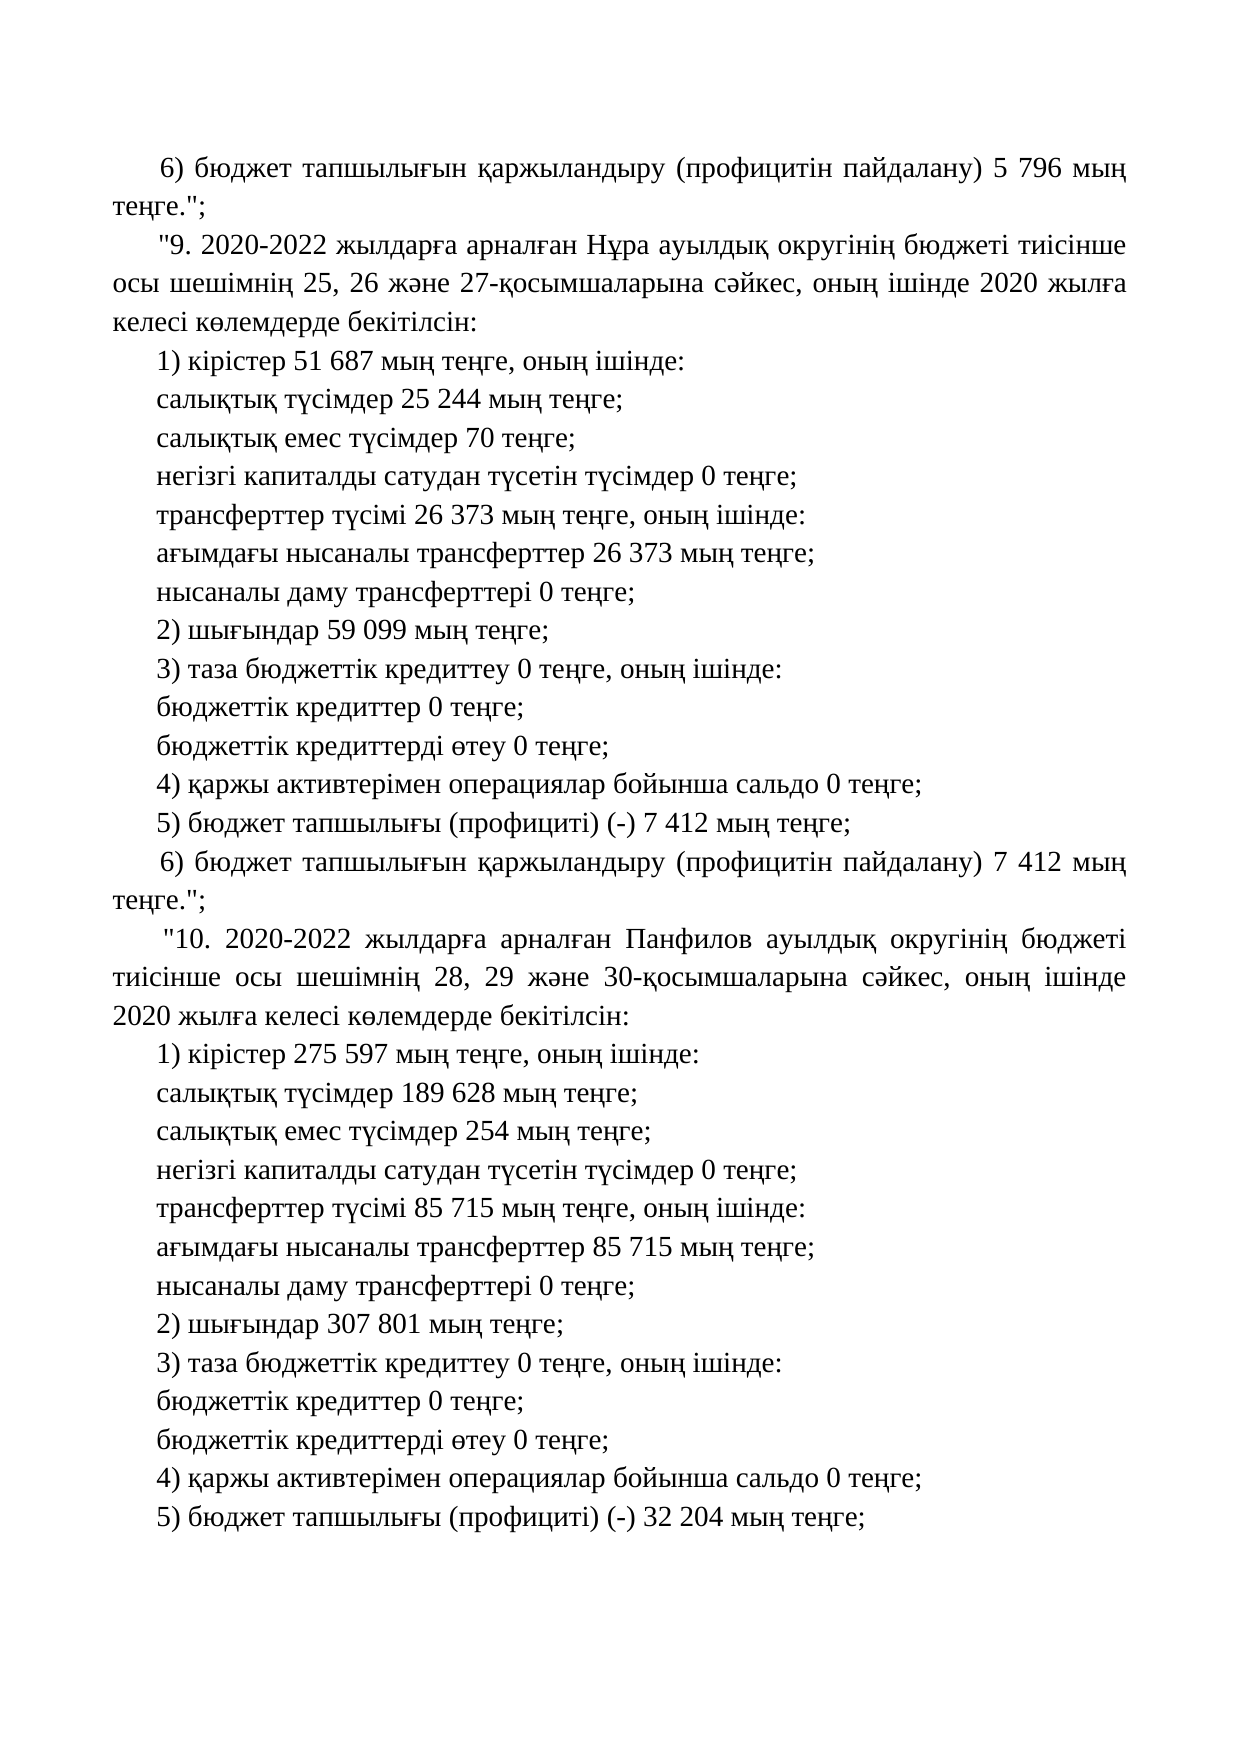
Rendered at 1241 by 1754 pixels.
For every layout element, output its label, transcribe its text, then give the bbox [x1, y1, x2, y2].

text негізгі капиталды сатудан түсетін түсімдер 0 теңге; [112, 458, 1128, 492]
text салықтық түсімдер 189 628 мың теңге; [112, 1075, 1128, 1108]
text "10. 2020-2022 жылдарға арналған Панфилов ауылдық округінің бюджеті тиісінше осы шешімнің 28, 29 және 30-қосымшаларына сәйкес, оның ішінде 2020 жылға келесі көлемдерде бекітілсін: [112, 921, 1128, 1031]
text 1) кірістер 51 687 мың теңге, оның ішінде: [112, 343, 1128, 376]
text салықтық түсімдер 25 244 мың теңге; [112, 381, 1128, 415]
text 5) бюджет тапшылығы (профициті) (-) 32 204 мың теңге; [112, 1499, 1128, 1532]
text 2) шығындар 59 099 мың теңге; [112, 612, 1128, 646]
text трансферттер түсімі 26 373 мың теңге, оның ішінде: [112, 497, 1128, 530]
text нысаналы даму трансферттері 0 теңге; [112, 574, 1128, 607]
text 3) таза бюджеттік кредиттеу 0 теңге, оның ішінде: [112, 651, 1128, 684]
text бюджеттік кредиттерді өтеу 0 теңге; [112, 1422, 1128, 1455]
text салықтық емес түсімдер 70 теңге; [112, 420, 1128, 453]
text 6) бюджет тапшылығын қаржыландыру (профицитін пайдалану) 5 796 мың теңге."; [112, 150, 1128, 222]
text негізгі капиталды сатудан түсетін түсімдер 0 теңге; [112, 1152, 1128, 1186]
text бюджеттік кредиттер 0 теңге; [112, 1383, 1128, 1417]
text "9. 2020-2022 жылдарға арналған Нұра ауылдық округінің бюджеті тиісінше осы шешімнің 25, 26 және 27-қосымшаларына сәйкес, оның ішінде 2020 жылға келесі көлемдерде бекітілсін: [112, 227, 1128, 338]
text 4) қаржы активтерімен операциялар бойынша сальдо 0 теңге; [112, 1460, 1128, 1494]
text 2) шығындар 307 801 мың теңге; [112, 1306, 1128, 1340]
text бюджеттік кредиттер 0 теңге; [112, 689, 1128, 723]
text 5) бюджет тапшылығы (профициті) (-) 7 412 мың теңге; [112, 805, 1128, 839]
text ағымдағы нысаналы трансферттер 85 715 мың теңге; [112, 1229, 1128, 1263]
text 3) таза бюджеттік кредиттеу 0 теңге, оның ішінде: [112, 1345, 1128, 1378]
text ағымдағы нысаналы трансферттер 26 373 мың теңге; [112, 535, 1128, 569]
text 4) қаржы активтерімен операциялар бойынша сальдо 0 теңге; [112, 767, 1128, 800]
text 1) кірістер 275 597 мың теңге, оның ішінде: [112, 1036, 1128, 1070]
text 6) бюджет тапшылығын қаржыландыру (профицитін пайдалану) 7 412 мың теңге."; [112, 844, 1128, 916]
text бюджеттік кредиттерді өтеу 0 теңге; [112, 728, 1128, 762]
text трансферттер түсімі 85 715 мың теңге, оның ішінде: [112, 1191, 1128, 1224]
text салықтық емес түсімдер 254 мың теңге; [112, 1113, 1128, 1147]
text нысаналы даму трансферттері 0 теңге; [112, 1268, 1128, 1301]
